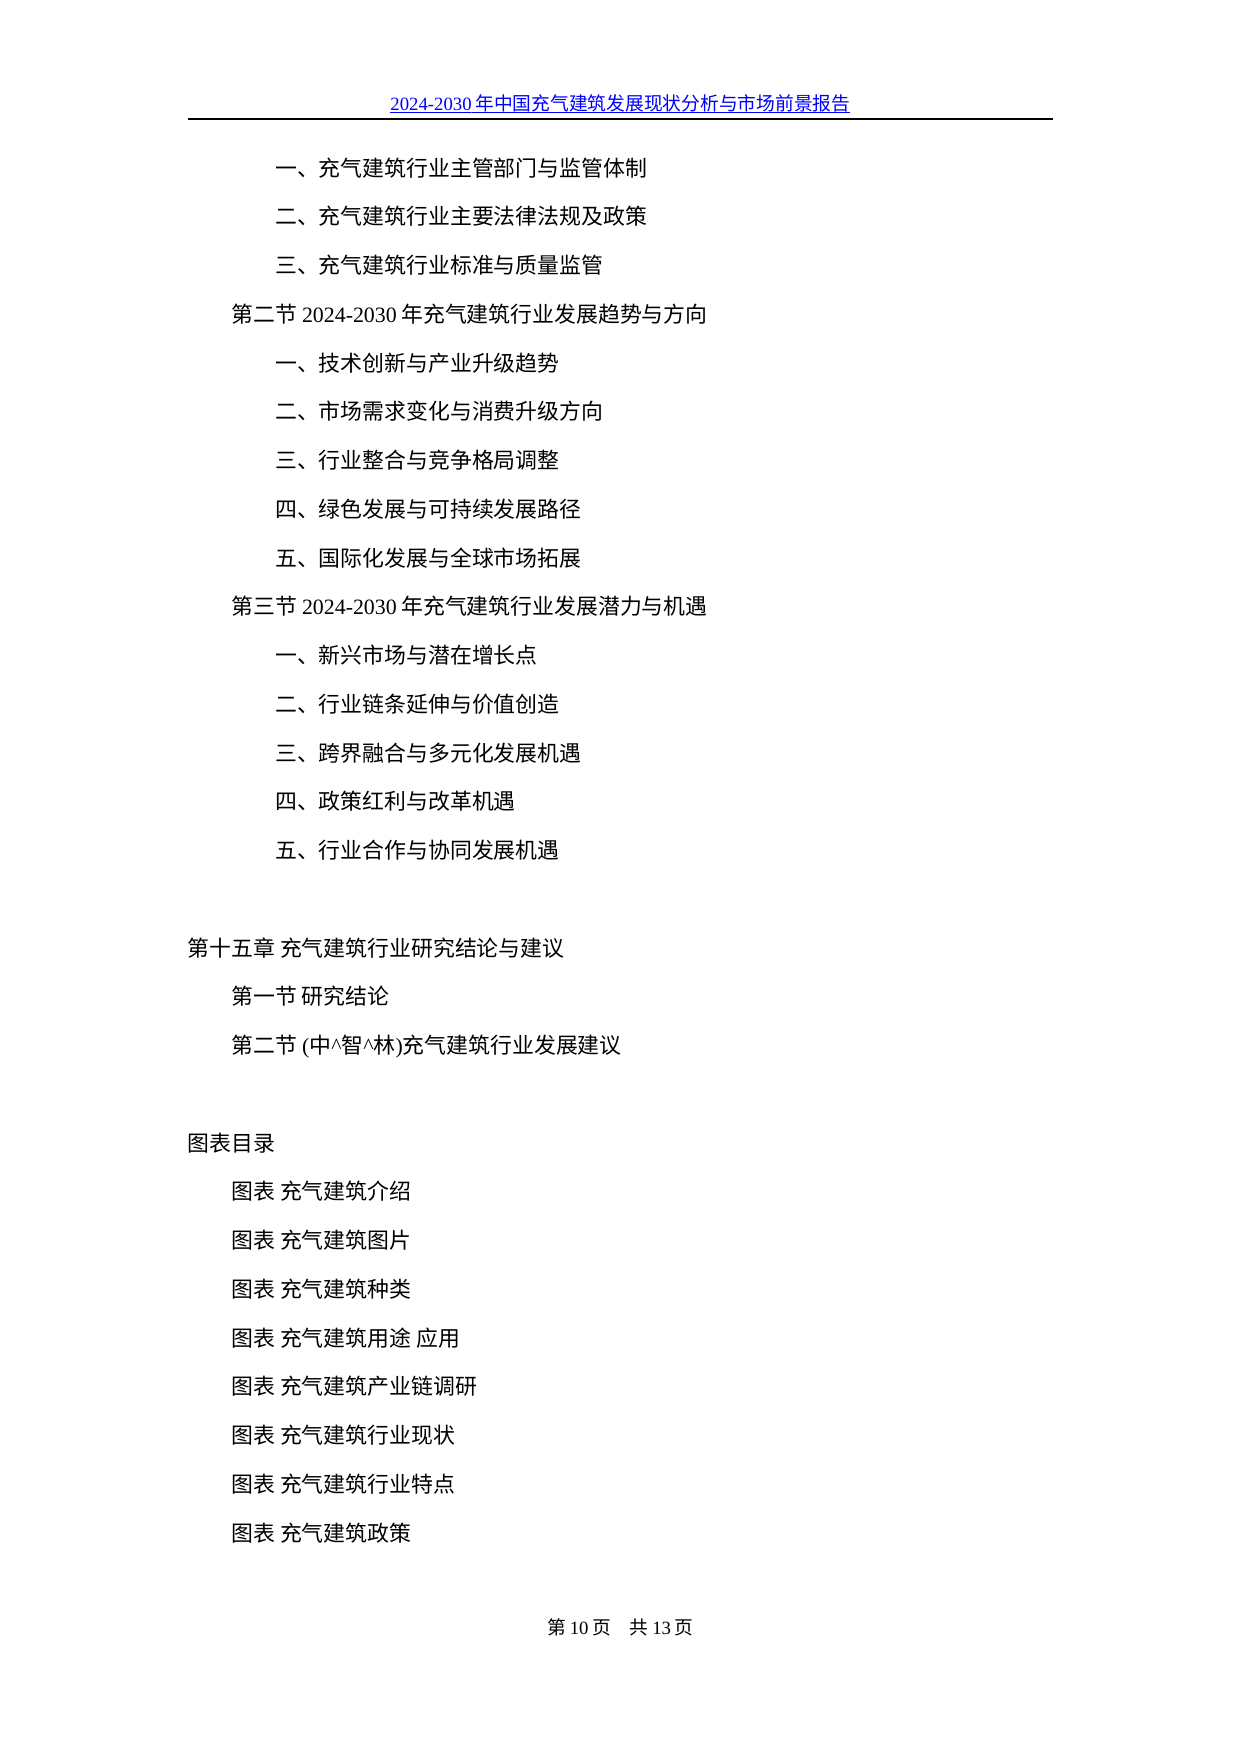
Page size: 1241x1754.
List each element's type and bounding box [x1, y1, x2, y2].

text [187, 150, 1053, 1548]
